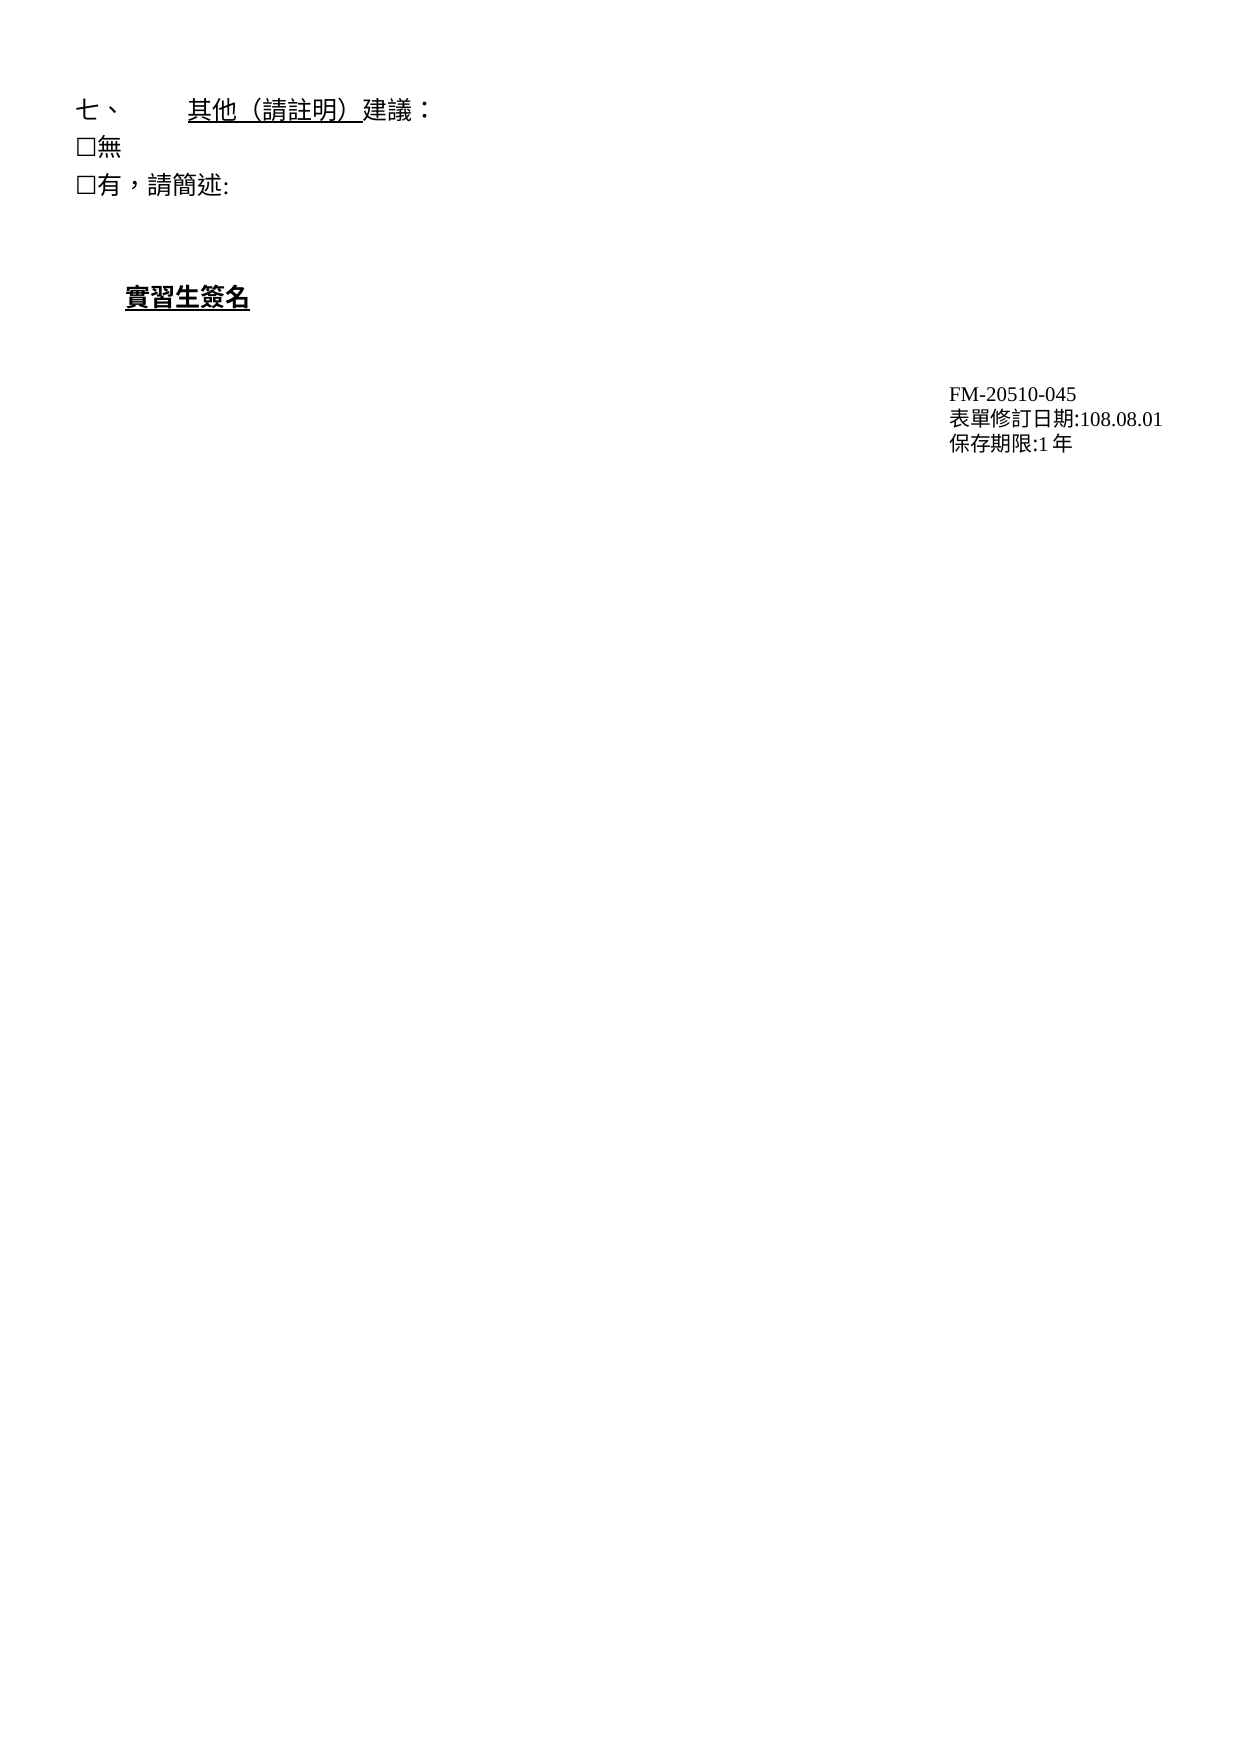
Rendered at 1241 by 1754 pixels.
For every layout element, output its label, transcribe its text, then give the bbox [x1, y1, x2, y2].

text 實習生簽名 [125, 277, 1165, 314]
list 其他（請註明）建議： [75, 89, 1165, 127]
text ☐有，請簡述: [75, 164, 1165, 202]
text ☐無 [75, 127, 1165, 164]
